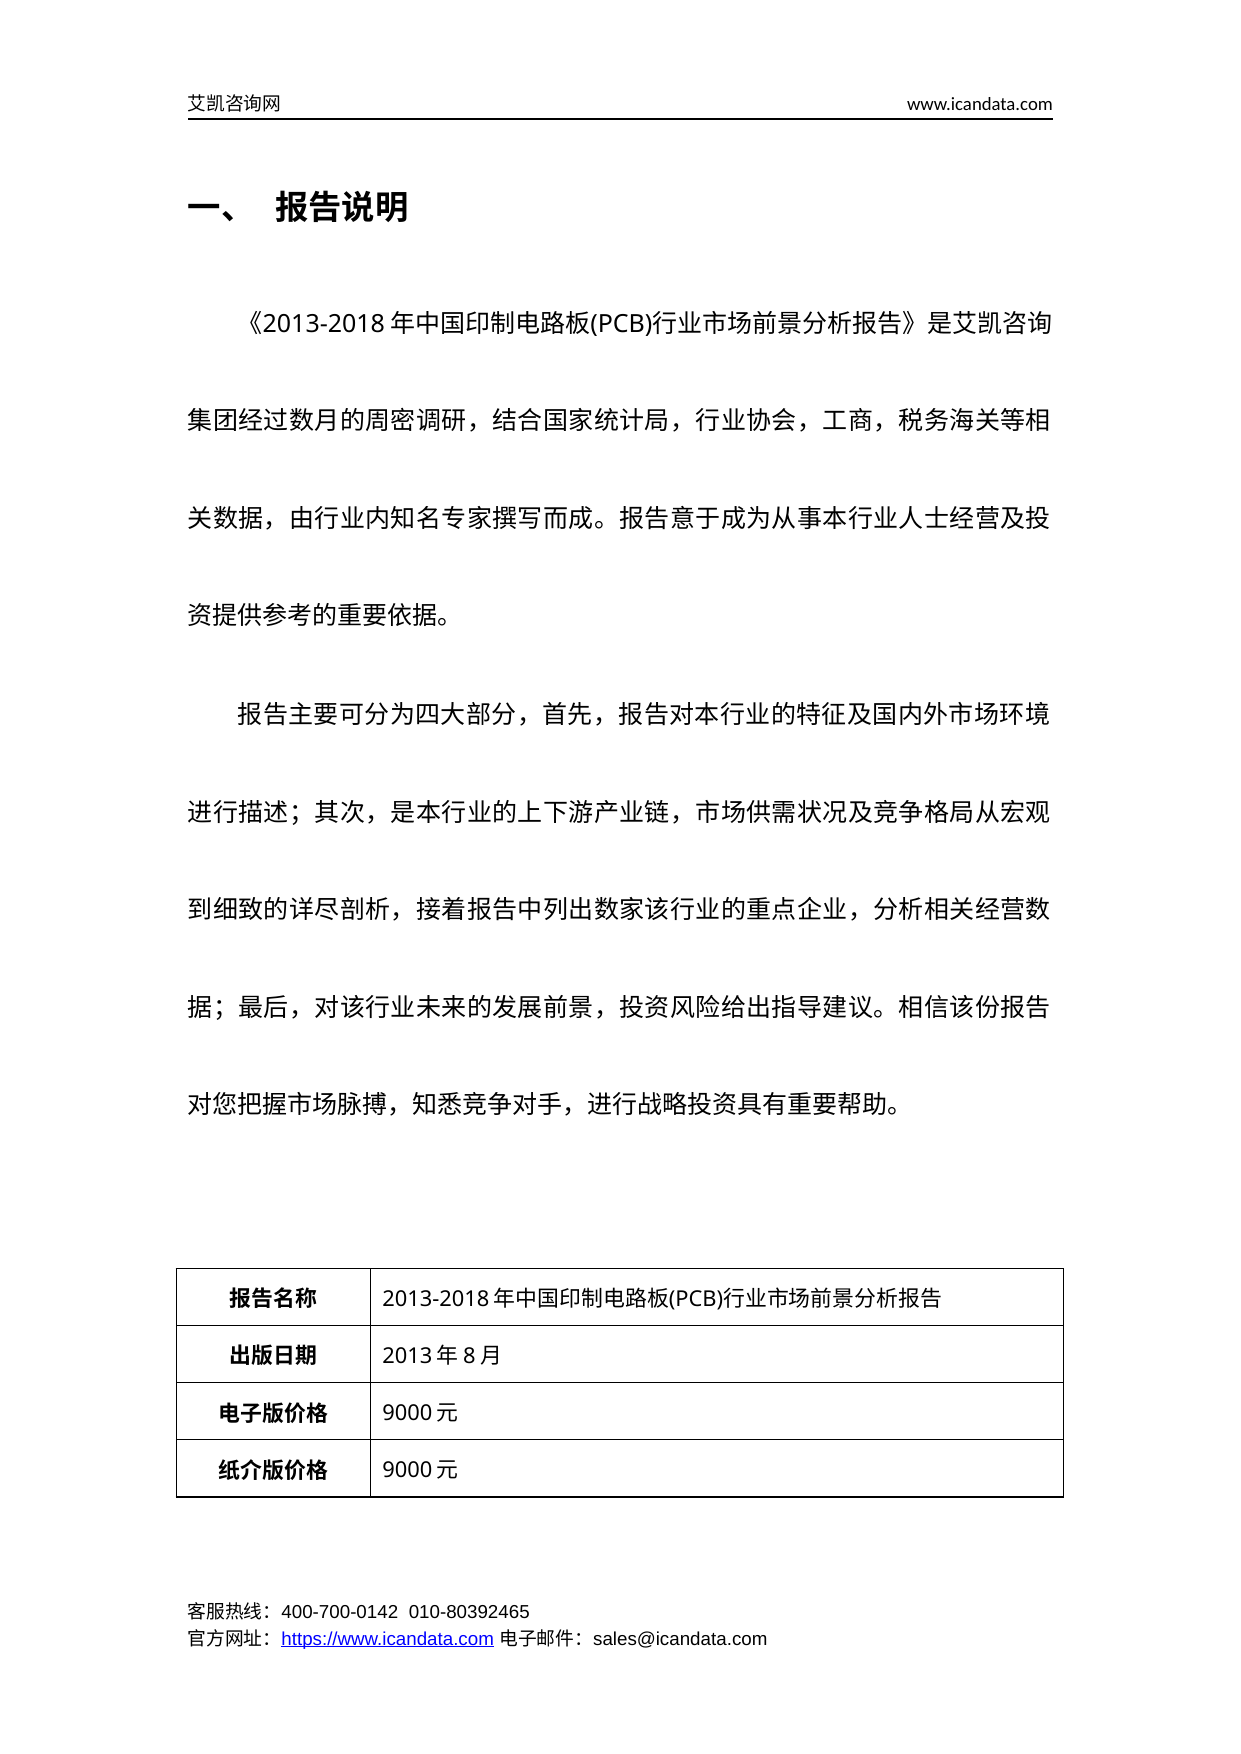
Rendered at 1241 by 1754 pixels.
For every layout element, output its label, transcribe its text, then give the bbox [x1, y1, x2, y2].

table_cell 出版日期 [177, 1326, 370, 1382]
table_cell 2013年8月 [371, 1326, 1063, 1382]
table_cell 9000元 [371, 1383, 1063, 1439]
table_cell 电子版价格 [177, 1383, 370, 1439]
table_header 报告名称 [177, 1269, 370, 1325]
text 报告主要可分为四大部分，首先，报告对本行业的特征及国内外市场环境进行描述；其次，是本行业的上下游产业链，市场供需状况及竞争格局从宏观到细致的详尽剖析，接着报告中列出数家该行业的重点企业，分析相关经营数据；最后，对该行业未来的发展前景，投资风险给出指导建议。相信该份报告对您把握市场脉搏，知悉竞争对手，进行战略投资具有重要帮助。 [187, 681, 1053, 1136]
table_cell 9000元 [371, 1440, 1063, 1496]
subtitle 报告说明 [187, 172, 1053, 237]
table_cell 纸介版价格 [177, 1440, 370, 1496]
table_header 2013-2018年中国印制电路板(PCB)行业市场前景分析报告 [371, 1269, 1063, 1325]
text 《2013-2018年中国印制电路板(PCB)行业市场前景分析报告》是艾凯咨询集团经过数月的周密调研，结合国家统计局，行业协会，工商，税务海关等相关数据，由行业内知名专家撰写而成。报告意于成为从事本行业人士经营及投资提供参考的重要依据。 [187, 289, 1053, 646]
